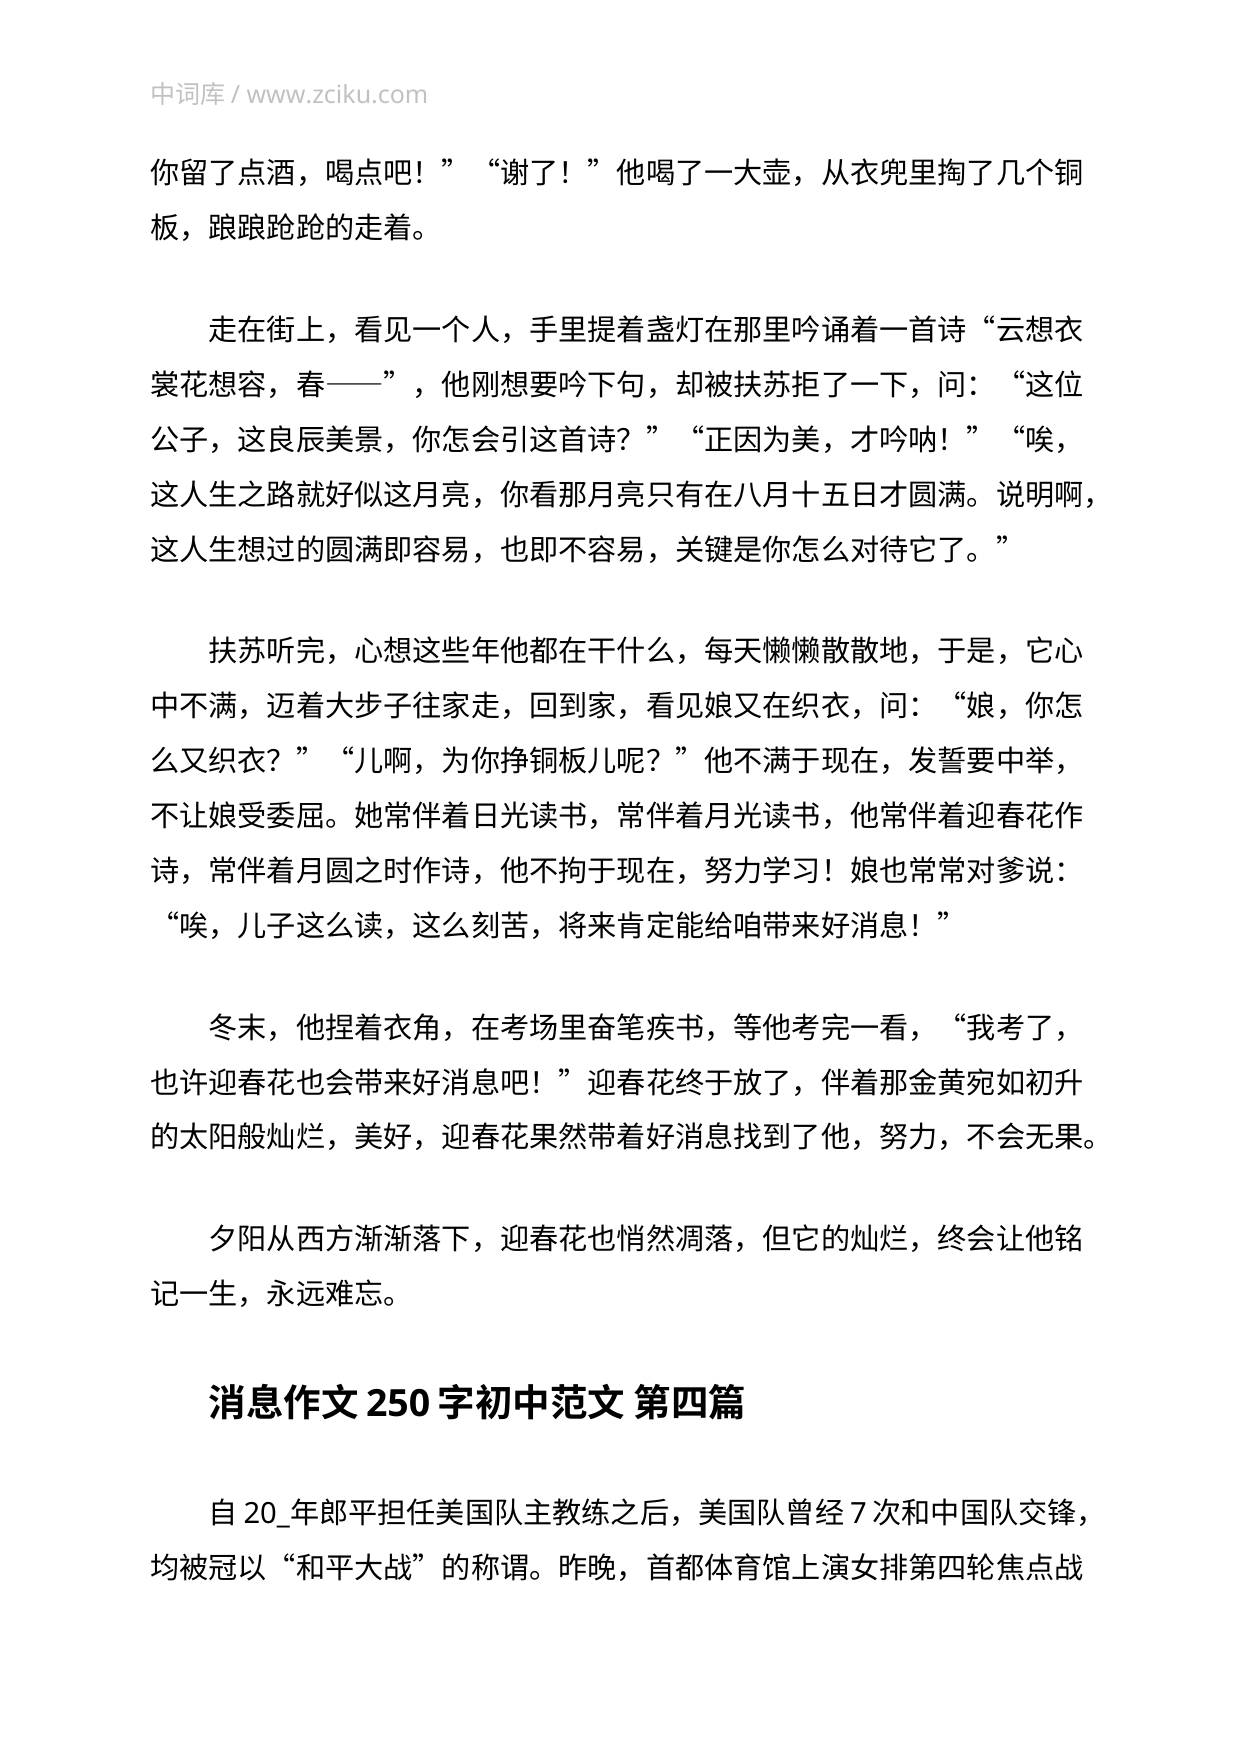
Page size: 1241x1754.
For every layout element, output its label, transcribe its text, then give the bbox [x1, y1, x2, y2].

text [150, 150, 1090, 247]
text 扶苏听完，心想这些年他都在干什么，每天懒懒散散地，于是，它心中不满，迈着大步子往家走，回到家，看见娘又在织衣，问：“娘，你怎么又织衣？”“儿啊，为你挣铜板儿呢？”他不满于现在，发誓要中举，不让娘受委屈。她常伴着日光读书，常伴着月光读书，他常伴着迎春花作诗，常伴着月圆之时作诗，他不拘于现在，努力学习！娘也常常对爹说：“唉，儿子这么读，这么刻苦，将来肯定能给咱带来好消息！” [150, 628, 1090, 945]
text 走在街上，看见一个人，手里提着盏灯在那里吟诵着一首诗“云想衣裳花想容，春——”，他刚想要吟下句，却被扶苏拒了一下，问：“这位公子，这良辰美景，你怎会引这首诗？”“正因为美，才吟呐！”“唉，这人生之路就好似这月亮，你看那月亮只有在八月十五日才圆满。说明啊，这人生想过的圆满即容易，也即不容易，关键是你怎么对待它了。” [150, 307, 1090, 568]
text 消息作文250字初中范文 第四篇 [150, 1372, 1090, 1427]
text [150, 1490, 1090, 1587]
text 夕阳从西方渐渐落下，迎春花也悄然凋落，但它的灿烂，终会让他铭记一生，永远难忘。 [150, 1216, 1090, 1313]
text 冬末，他捏着衣角，在考场里奋笔疾书，等他考完一看，“我考了，也许迎春花也会带来好消息吧！”迎春花终于放了，伴着那金黄宛如初升的太阳般灿烂，美好，迎春花果然带着好消息找到了他，努力，不会无果。 [150, 1004, 1090, 1156]
